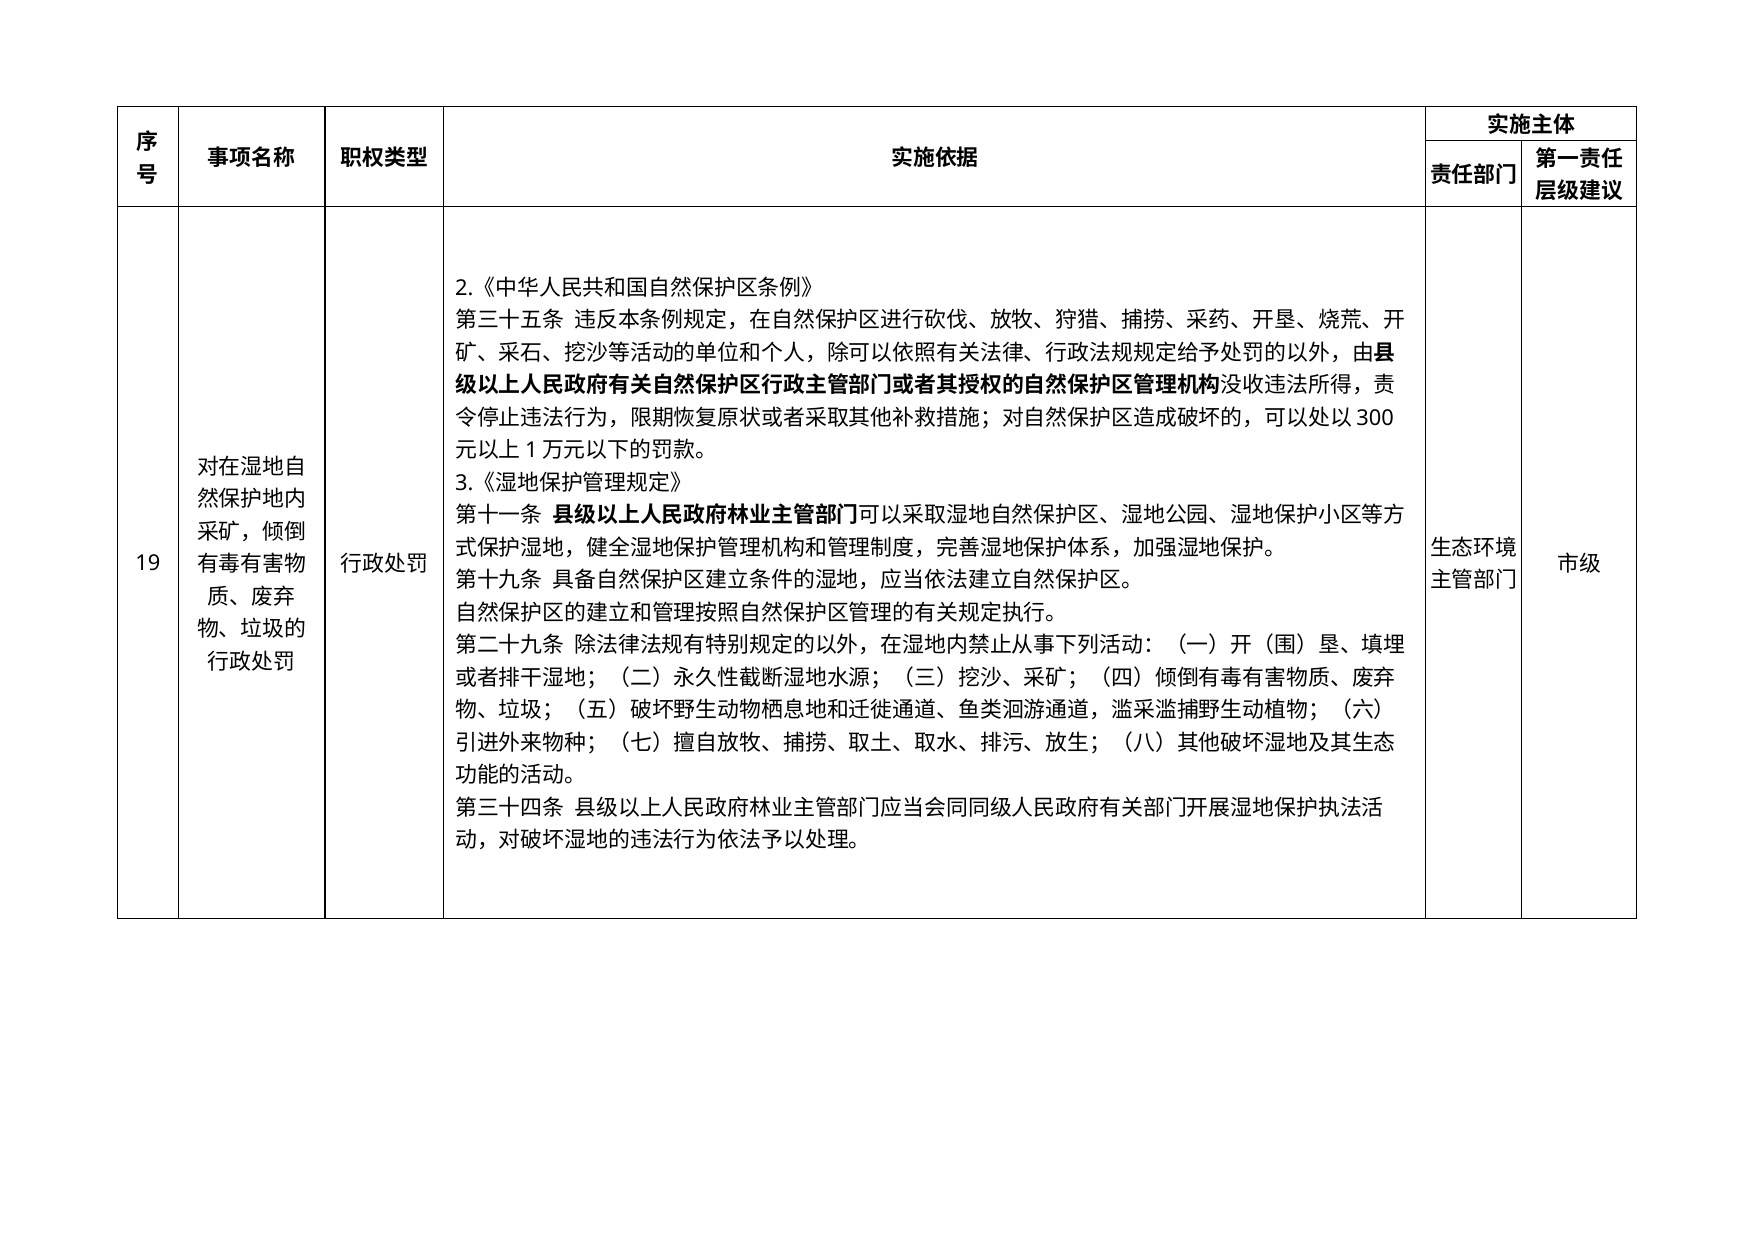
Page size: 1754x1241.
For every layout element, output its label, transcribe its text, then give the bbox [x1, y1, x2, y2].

table_cell 责任部门 [1426, 141, 1521, 206]
table_header 实施依据 [444, 107, 1425, 206]
table_cell 行政处罚 [326, 207, 443, 918]
table_header 事项名称 [179, 107, 324, 206]
table_cell 市级 [1522, 207, 1636, 918]
table_cell 对在湿地自然保护地内采矿，倾倒有毒有害物质、废弃物、垃圾的行政处罚 [179, 207, 324, 918]
table_header 职权类型 [326, 107, 443, 206]
table_cell 2.《中华人民共和国自然保护区条例》 第三十五条 违反本条例规定，在自然保护区进行砍伐、放牧、狩猎、捕捞、采药、开垦、烧荒、开矿、采石、挖沙等活动的单位和个人，除可以依照有关法律、行政法规规定给予处罚的以外，由县级以上人民政府有关自然保护区行政主管部门或者其授权的自然保护区管理机构没收违法所得，责令停止违法行为，限期恢复原状或者采取其他补救措施；对自然保护区造成破坏的，可以处以300元以上1万元以下的罚款。 3.《湿地保护管理规定》 第十一条 县级以上人民政府林业主管部门可以采取湿地自然保护区、湿地公园、湿地保护小区等方式保护湿地，健全湿地保护管理机构和管理制度，完善湿地保护体系，加强湿地保护。 第十九条 具备自然保护区建立条件的湿地，应当依法建立自然保护区。 自然保护区的建立和管理按照自然保护区管理的有关规定执行。 第二十九条 除法律法规有特别规定的以外，在湿地内禁止从事下列活动：（一）开（围）垦、填埋或者排干湿地；（二）永久性截断湿地水源；（三）挖沙、采矿；（四）倾倒有毒有害物质、废弃物、垃圾；（五）破坏野生动物栖息地和迁徙通道、鱼类洄游通道，滥采滥捕野生动植物；（六）引进外来物种；（七）擅自放牧、捕捞、取土、取水、排污、放生；（八）其他破坏湿地及其生态功能的活动。 第三十四条 县级以上人民政府林业主管部门应当会同同级人民政府有关部门开展湿地保护执法活动，对破坏湿地的违法行为依法予以处理。 [444, 207, 1425, 918]
table_cell 19 [118, 207, 178, 918]
table_header 实施主体 [1426, 107, 1636, 139]
table_header 序号 [118, 107, 178, 206]
table_cell 第一责任层级建议 [1522, 141, 1636, 206]
table_cell 生态环境主管部门 [1426, 207, 1521, 918]
